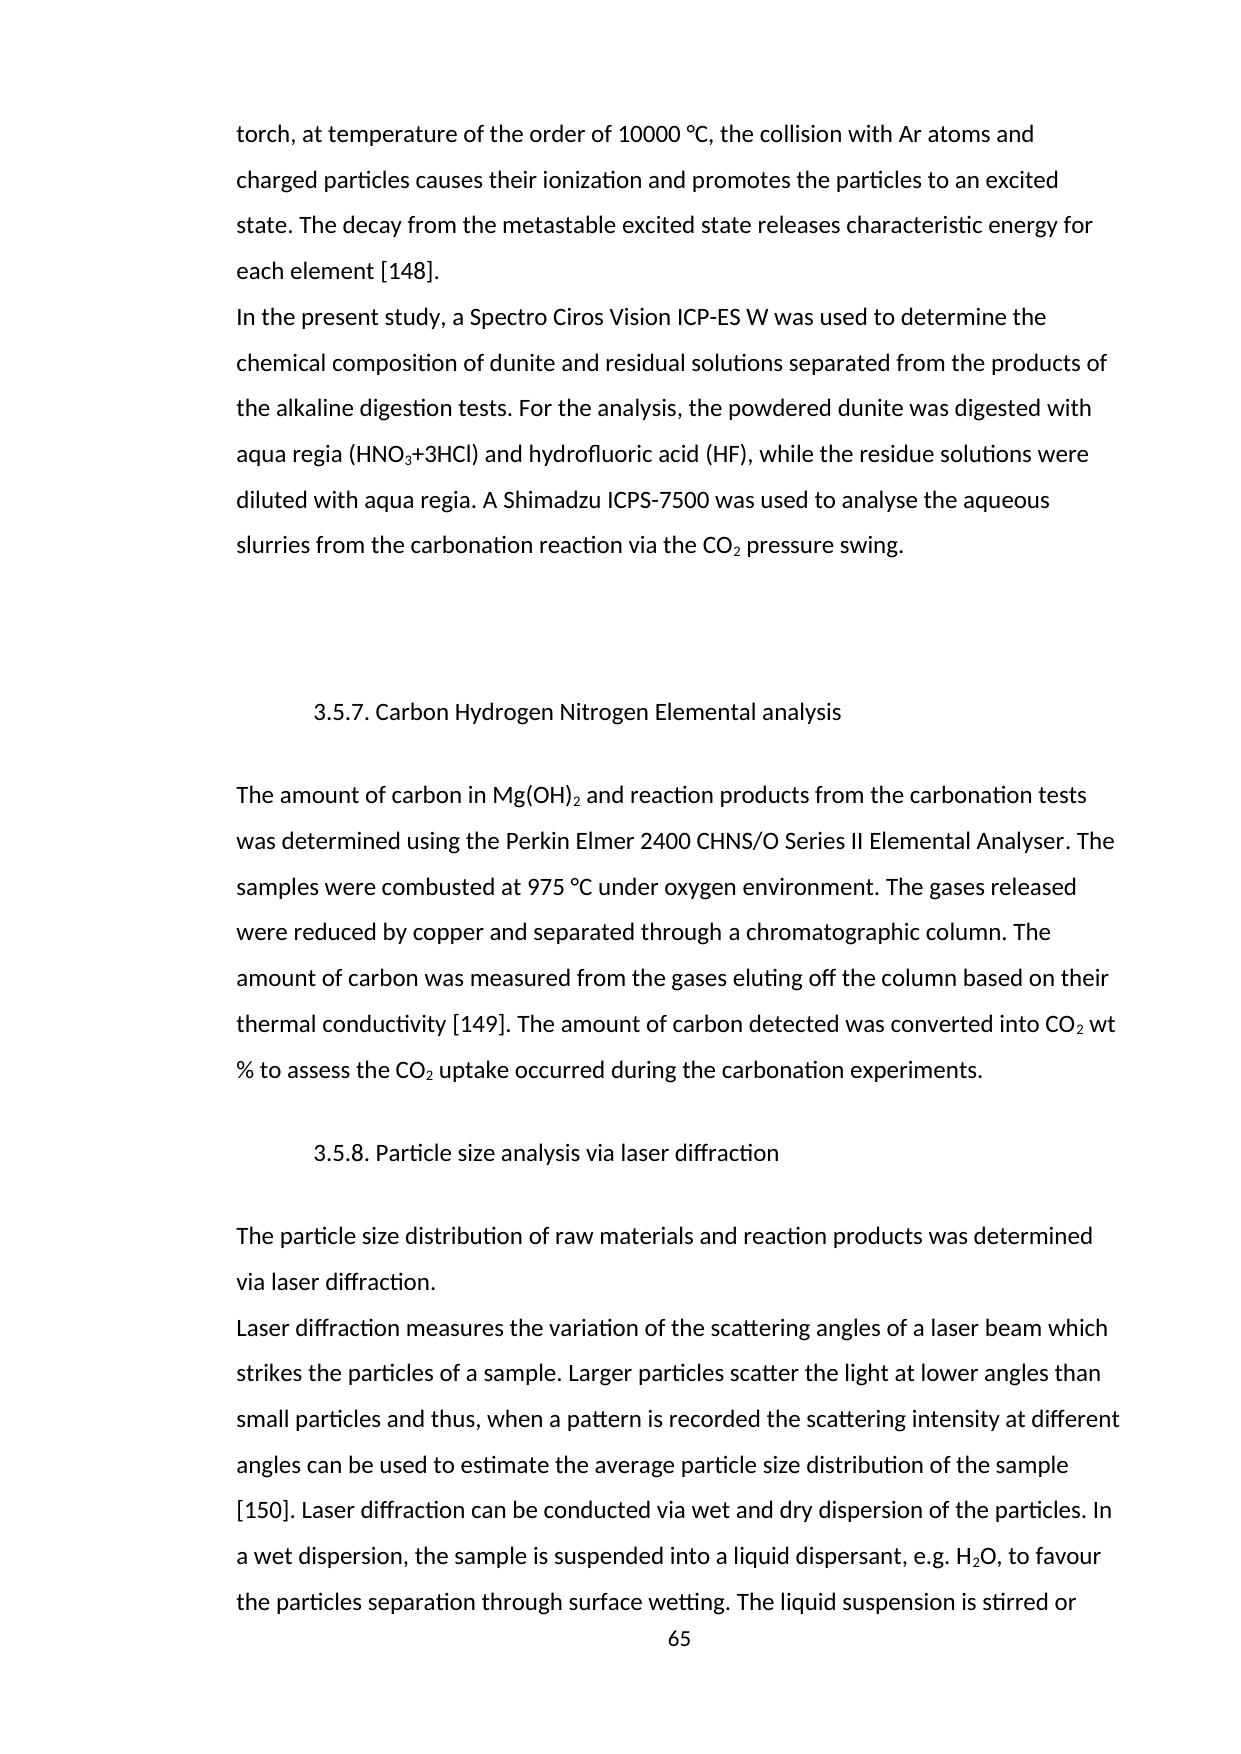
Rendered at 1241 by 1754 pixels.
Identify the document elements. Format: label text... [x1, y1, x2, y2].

text 3.5.8. Particle size analysis via laser diffraction [236, 1137, 1122, 1167]
text In the present study, a Spectro Ciros Vision ICP-ES W was used to determine the chemical composition of dunite and residual solutions separated from the products of the alkaline digestion tests. For the analysis, the powdered dunite was digested with aqua regia (HNO3+3HCl) and hydrofluoric acid (HF), while the residue solutions were diluted with aqua regia. A Shimadzu ICPS-7500 was used to analyse the aqueous slurries from the carbonation reaction via the CO2 pressure swing. [236, 301, 1122, 560]
text The amount of carbon in Mg(OH)2 and reaction products from the carbonation tests was determined using the Perkin Elmer 2400 CHNS/O Series II Elemental Analyser. The samples were combusted at 975 °C under oxygen environment. The gases released were reduced by copper and separated through a chromatographic column. The amount of carbon was measured from the gases eluting off the column based on their thermal conductivity [149]. The amount of carbon detected was converted into CO2 wt% to assess the CO2 uptake occurred during the carbonation experiments. [236, 779, 1122, 1084]
text 3.5.7. Carbon Hydrogen Nitrogen Elemental analysis [236, 696, 1122, 727]
text The particle size distribution of raw materials and reaction products was determined via laser diffraction. [236, 1220, 1122, 1296]
